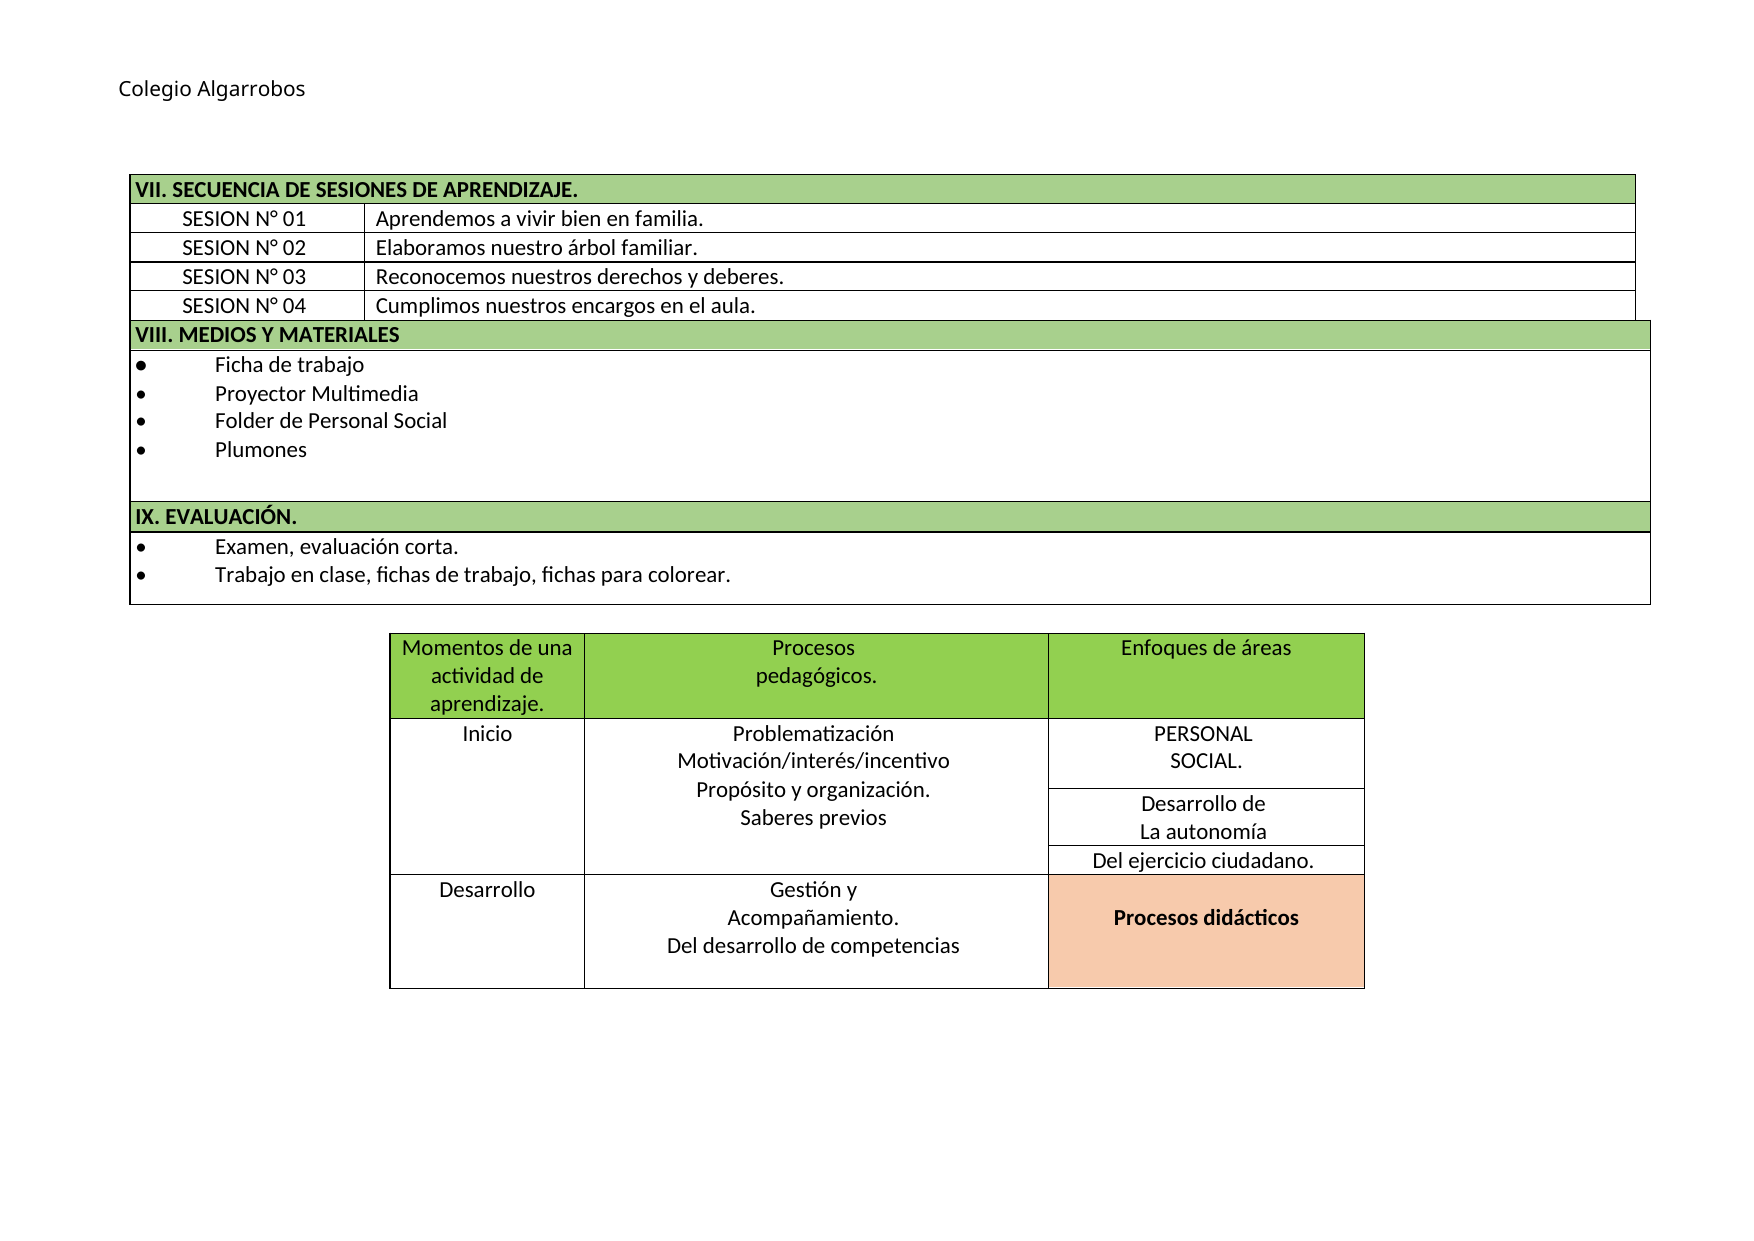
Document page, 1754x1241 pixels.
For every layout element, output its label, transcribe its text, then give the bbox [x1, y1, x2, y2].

table_cell SESION N° 03 [131, 263, 364, 290]
table_cell Cumplimos nuestros encargos en el aula. [365, 291, 1635, 319]
table_cell Desarrollo [391, 875, 584, 987]
table_cell Problematización Motivación/interés/incentivo Propósito y organización. Saberes previos [585, 719, 1048, 874]
table_cell Procesos didácticos [1049, 875, 1364, 987]
table_cell • Ficha de trabajo • Proyector Multimedia • Folder de Personal Social • Plumones [131, 351, 1650, 501]
table_cell SESION N° 04 [131, 291, 364, 319]
table_cell IX. EVALUACIÓN. [131, 502, 1650, 531]
table_cell Reconocemos nuestros derechos y deberes. [365, 263, 1635, 290]
table_cell Del ejercicio ciudadano. [1049, 846, 1364, 874]
table_header Procesos pedagógicos. [585, 634, 1048, 718]
table_header VII. SECUENCIA DE SESIONES DE APRENDIZAJE. [131, 175, 1635, 203]
table_cell PERSONAL SOCIAL. [1049, 719, 1364, 788]
table_cell VIII. MEDIOS Y MATERIALES [131, 321, 1650, 349]
table_cell • Examen, evaluación corta. • Trabajo en clase, fichas de trabajo, fichas para colorear. [131, 533, 1650, 603]
table_cell SESION N° 02 [131, 233, 364, 261]
table_cell Elaboramos nuestro árbol familiar. [365, 233, 1635, 261]
table_cell Desarrollo de La autonomía [1049, 789, 1364, 845]
table_cell Gestión y Acompañamiento. Del desarrollo de competencias [585, 875, 1048, 987]
table_cell Inicio [391, 719, 584, 874]
table_header Momentos de una actividad de aprendizaje. [391, 634, 584, 718]
table_header Enfoques de áreas [1049, 634, 1364, 718]
table_cell SESION N° 01 [131, 204, 364, 232]
table_cell Aprendemos a vivir bien en familia. [365, 204, 1635, 232]
